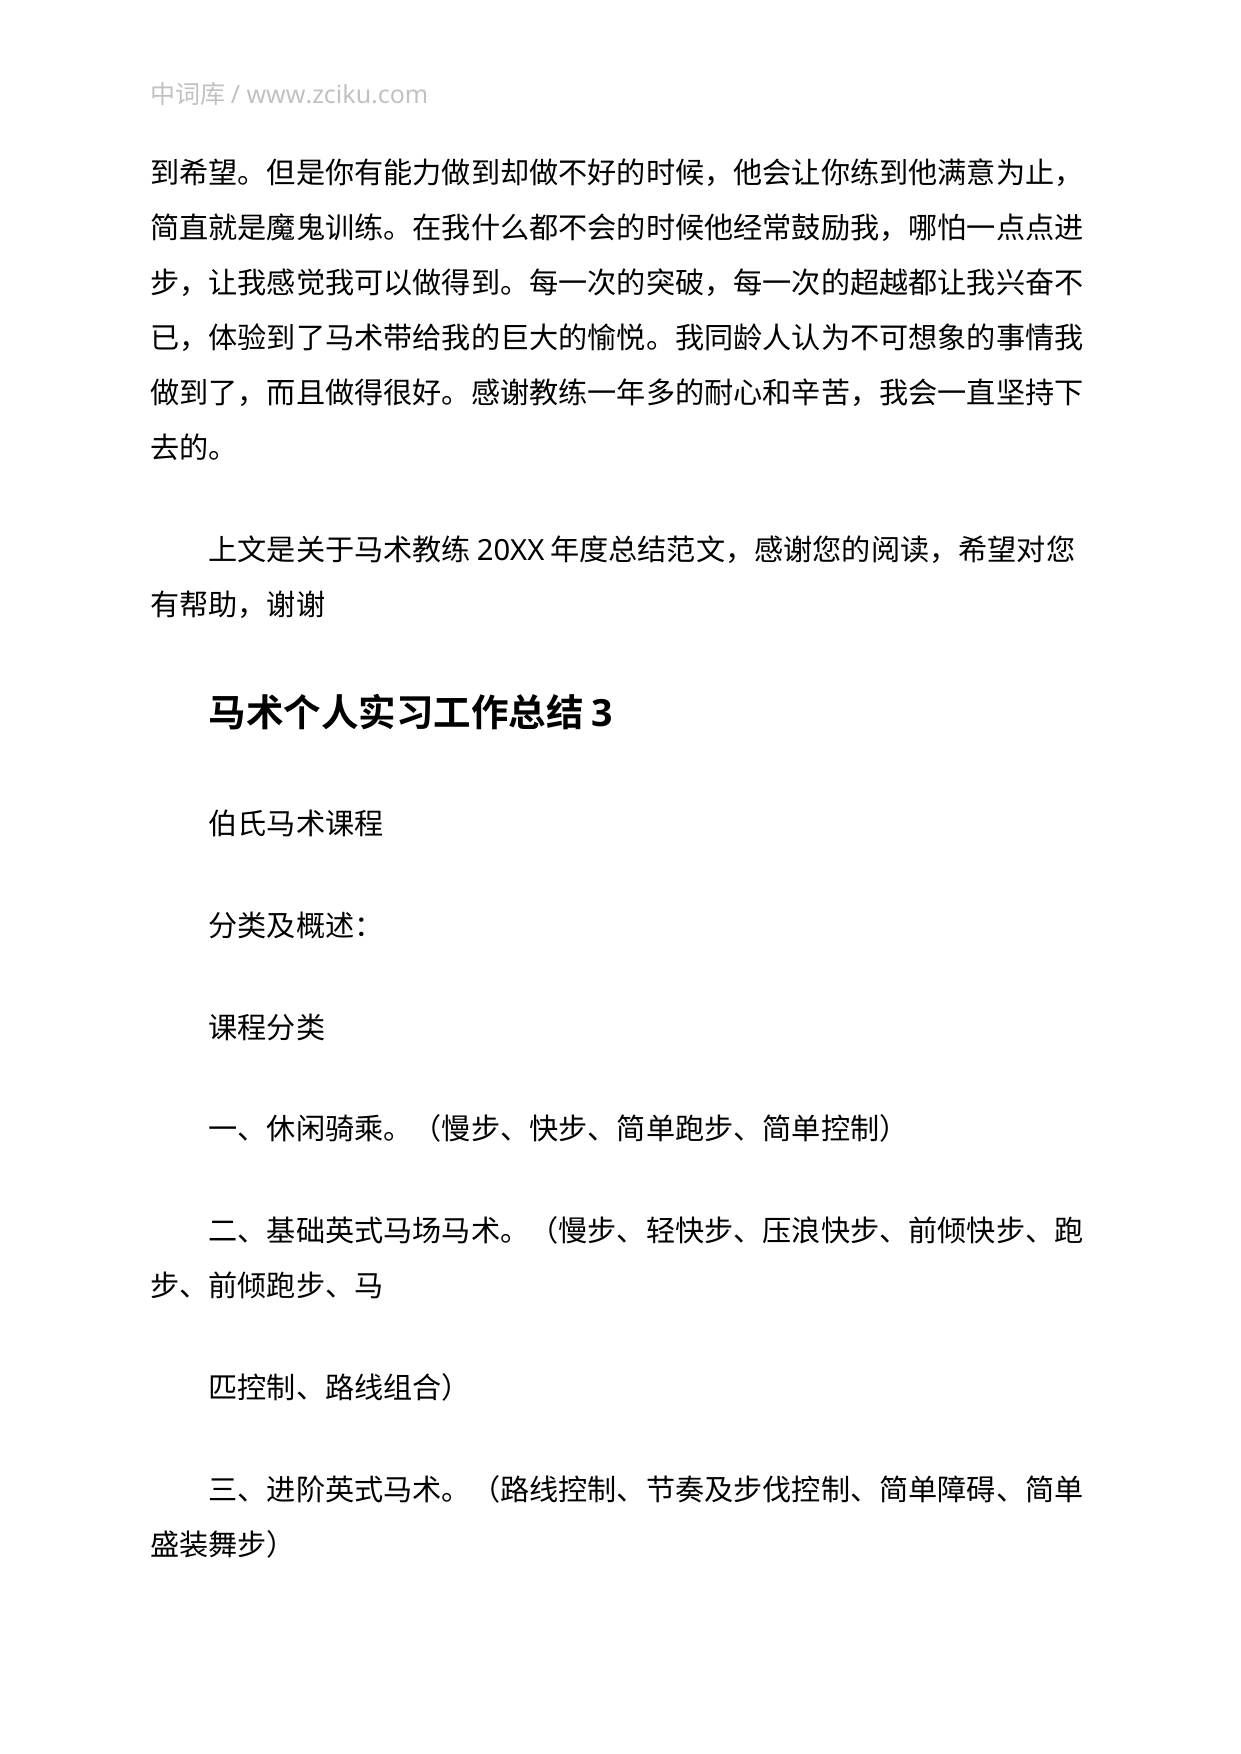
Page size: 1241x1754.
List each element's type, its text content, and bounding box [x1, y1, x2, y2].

text 课程分类 [150, 1004, 1090, 1046]
text 一、休闲骑乘。（慢步、快步、简单跑步、简单控制） [150, 1106, 1090, 1148]
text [150, 150, 1090, 467]
text 伯氏马术课程 [150, 801, 1090, 843]
text 二、基础英式马场马术。（慢步、轻快步、压浪快步、前倾快步、跑步、前倾跑步、马 [150, 1208, 1090, 1305]
text 三、进阶英式马术。（路线控制、节奏及步伐控制、简单障碍、简单盛装舞步） [150, 1466, 1090, 1563]
text 分类及概述： [150, 902, 1090, 945]
text 马术个人实习工作总结3 [150, 683, 1090, 737]
text 匹控制、路线组合） [150, 1364, 1090, 1407]
text 上文是关于马术教练20XX年度总结范文，感谢您的阅读，希望对您有帮助，谢谢 [150, 526, 1090, 623]
